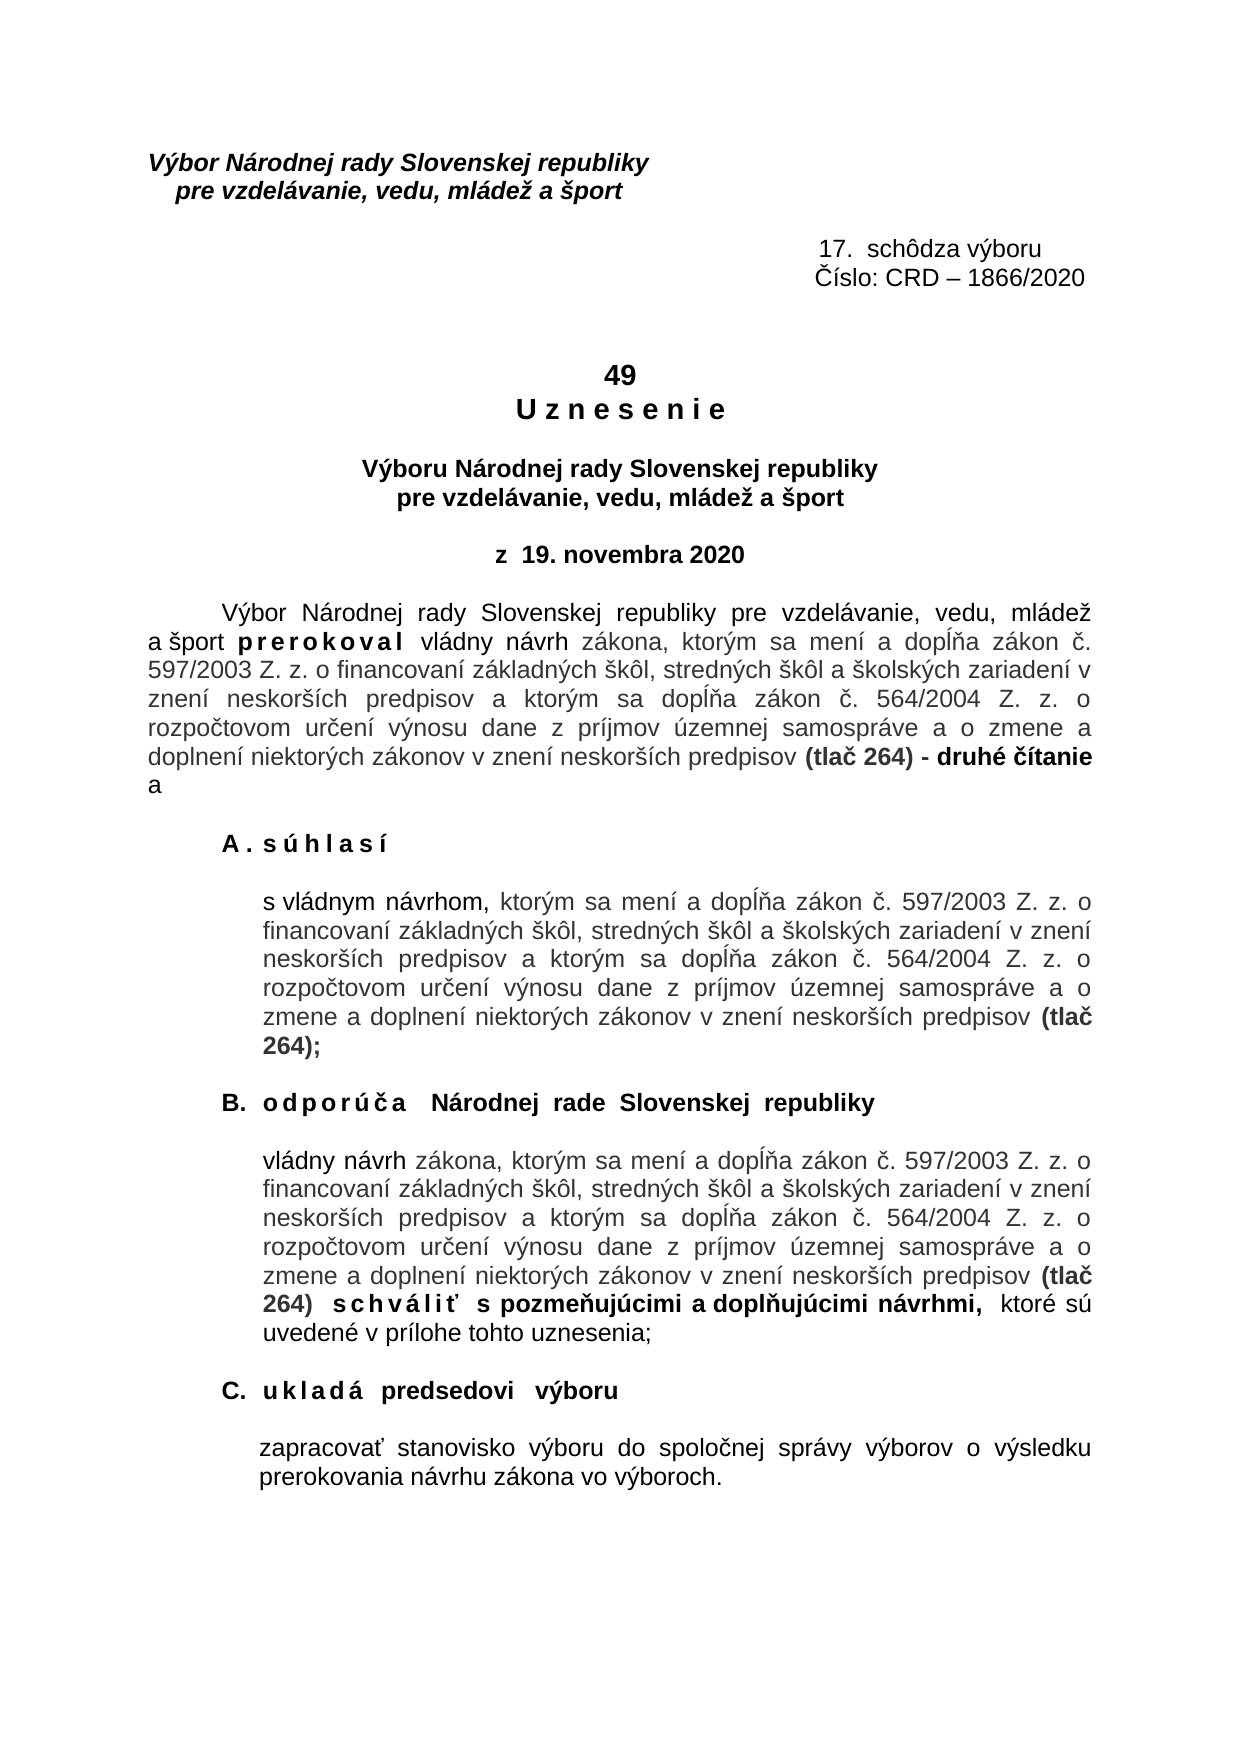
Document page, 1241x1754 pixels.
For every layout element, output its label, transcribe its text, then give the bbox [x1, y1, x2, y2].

text 49 [148, 358, 1093, 392]
text zapracovať stanovisko výboru do spoločnej správy výborov o výsledku prerokovania návrhu zákona vo výboroch. [259, 1433, 1093, 1491]
text 17. schôdza výboru [811, 234, 1093, 263]
text pre vzdelávanie, vedu, mládež a šport [148, 483, 1093, 512]
subtitle odporúča Národnej rade Slovenskej republiky [221, 1088, 1093, 1117]
list s vládnym návrhom, ktorým sa mení a dopĺňa zákon č. 597/2003 Z. z. o financovaní základných škôl, stredných škôl a školských zariadení v znení neskorších predpisov a ktorým sa dopĺňa zákon č. 564/2004 Z. z. o rozpočtovom určení výnosu dane z príjmov územnej samospráve a o zmene a doplnení niektorých zákonov v znení neskorších predpisov (tlač 264); [263, 887, 1093, 1059]
text Výboru Národnej rady Slovenskej republiky [148, 454, 1093, 483]
text Výbor Národnej rady Slovenskej republiky pre vzdelávanie, vedu, mládež a šport prerokoval vládny návrh zákona, ktorým sa mení a dopĺňa zákon č. 597/2003 Z. z. o financovaní základných škôl, stredných škôl a školských zariadení v znení neskorších predpisov a ktorým sa dopĺňa zákon č. 564/2004 Z. z. o rozpočtovom určení výnosu dane z príjmov územnej samospráve a o zmene a doplnení niektorých zákonov v znení neskorších predpisov (tlač 264) - druhé čítanie a [148, 598, 1093, 799]
list vládny návrh zákona, ktorým sa mení a dopĺňa zákon č. 597/2003 Z. z. o financovaní základných škôl, stredných škôl a školských zariadení v znení neskorších predpisov a ktorým sa dopĺňa zákon č. 564/2004 Z. z. o rozpočtovom určení výnosu dane z príjmov územnej samospráve a o zmene a doplnení niektorých zákonov v znení neskorších predpisov (tlač 264) schváliť s pozmeňujúcimi a doplňujúcimi návrhmi, ktoré sú uvedené v prílohe tohto uznesenia; [263, 1146, 1093, 1347]
subtitle ukladá predsedovi výboru [221, 1376, 1093, 1404]
subtitle Výbor Národnej rady Slovenskej republiky [148, 148, 1093, 176]
text z 19. novembra 2020 [148, 541, 1093, 569]
text U z n e s e n i e [148, 392, 1093, 426]
text pre vzdelávanie, vedu, mládež a šport [148, 176, 1093, 205]
subtitle súhlasí [221, 829, 1093, 858]
text Číslo: CRD – 1866/2020 [148, 263, 1093, 291]
